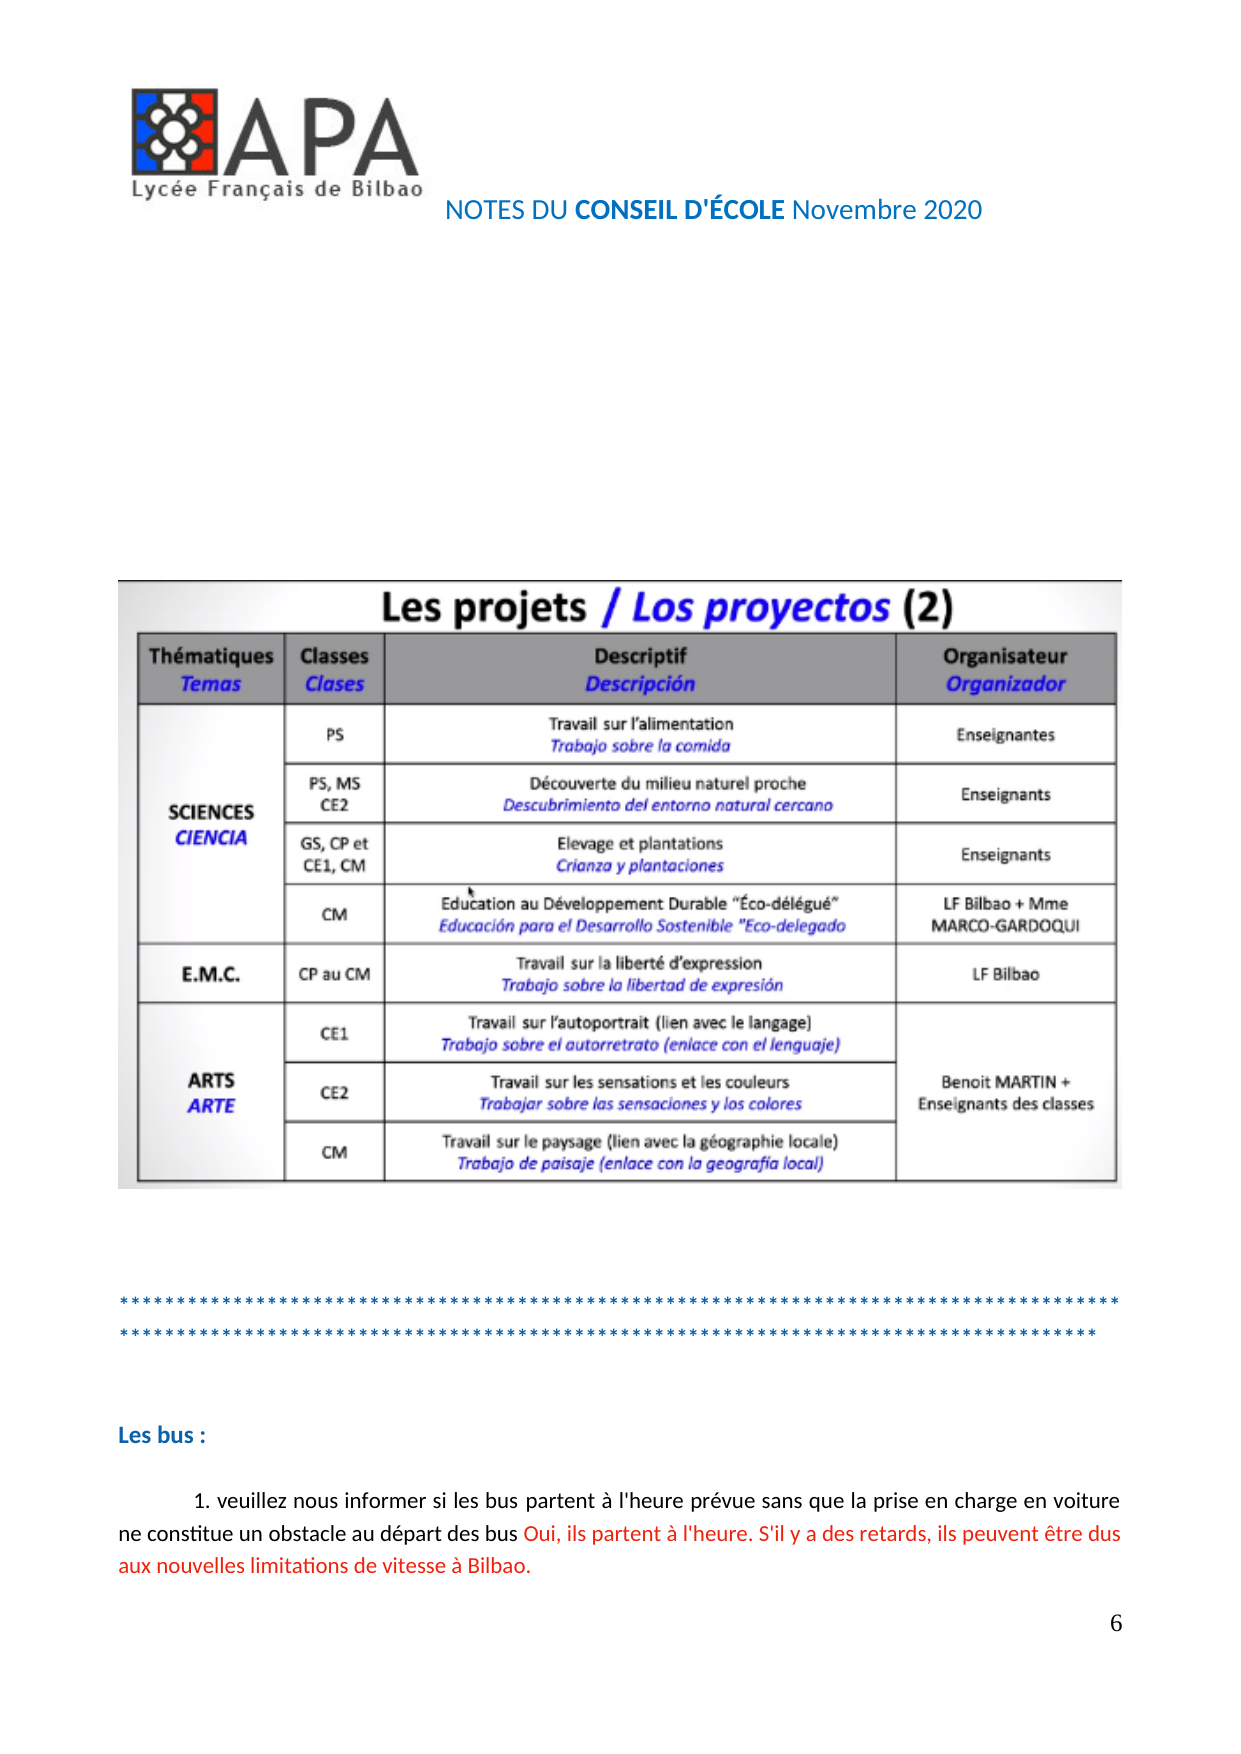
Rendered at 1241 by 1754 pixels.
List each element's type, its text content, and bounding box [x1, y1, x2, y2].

picture [118, 580, 1123, 1189]
text ****************************************************************************************************************************************************************************** [118, 1291, 1122, 1351]
text 1. veuillez nous informer si les bus partent à l'heure prévue sans que la prise en charge en voiture ne constitue un obstacle au départ des bus Oui, ils partent à l'heure. S'il y a des retards, ils peuvent être dus aux nouvelles limitations de vitesse à Bilbao. [118, 1487, 1122, 1579]
picture [118, 73, 439, 220]
text Les bus : [118, 1419, 1122, 1450]
